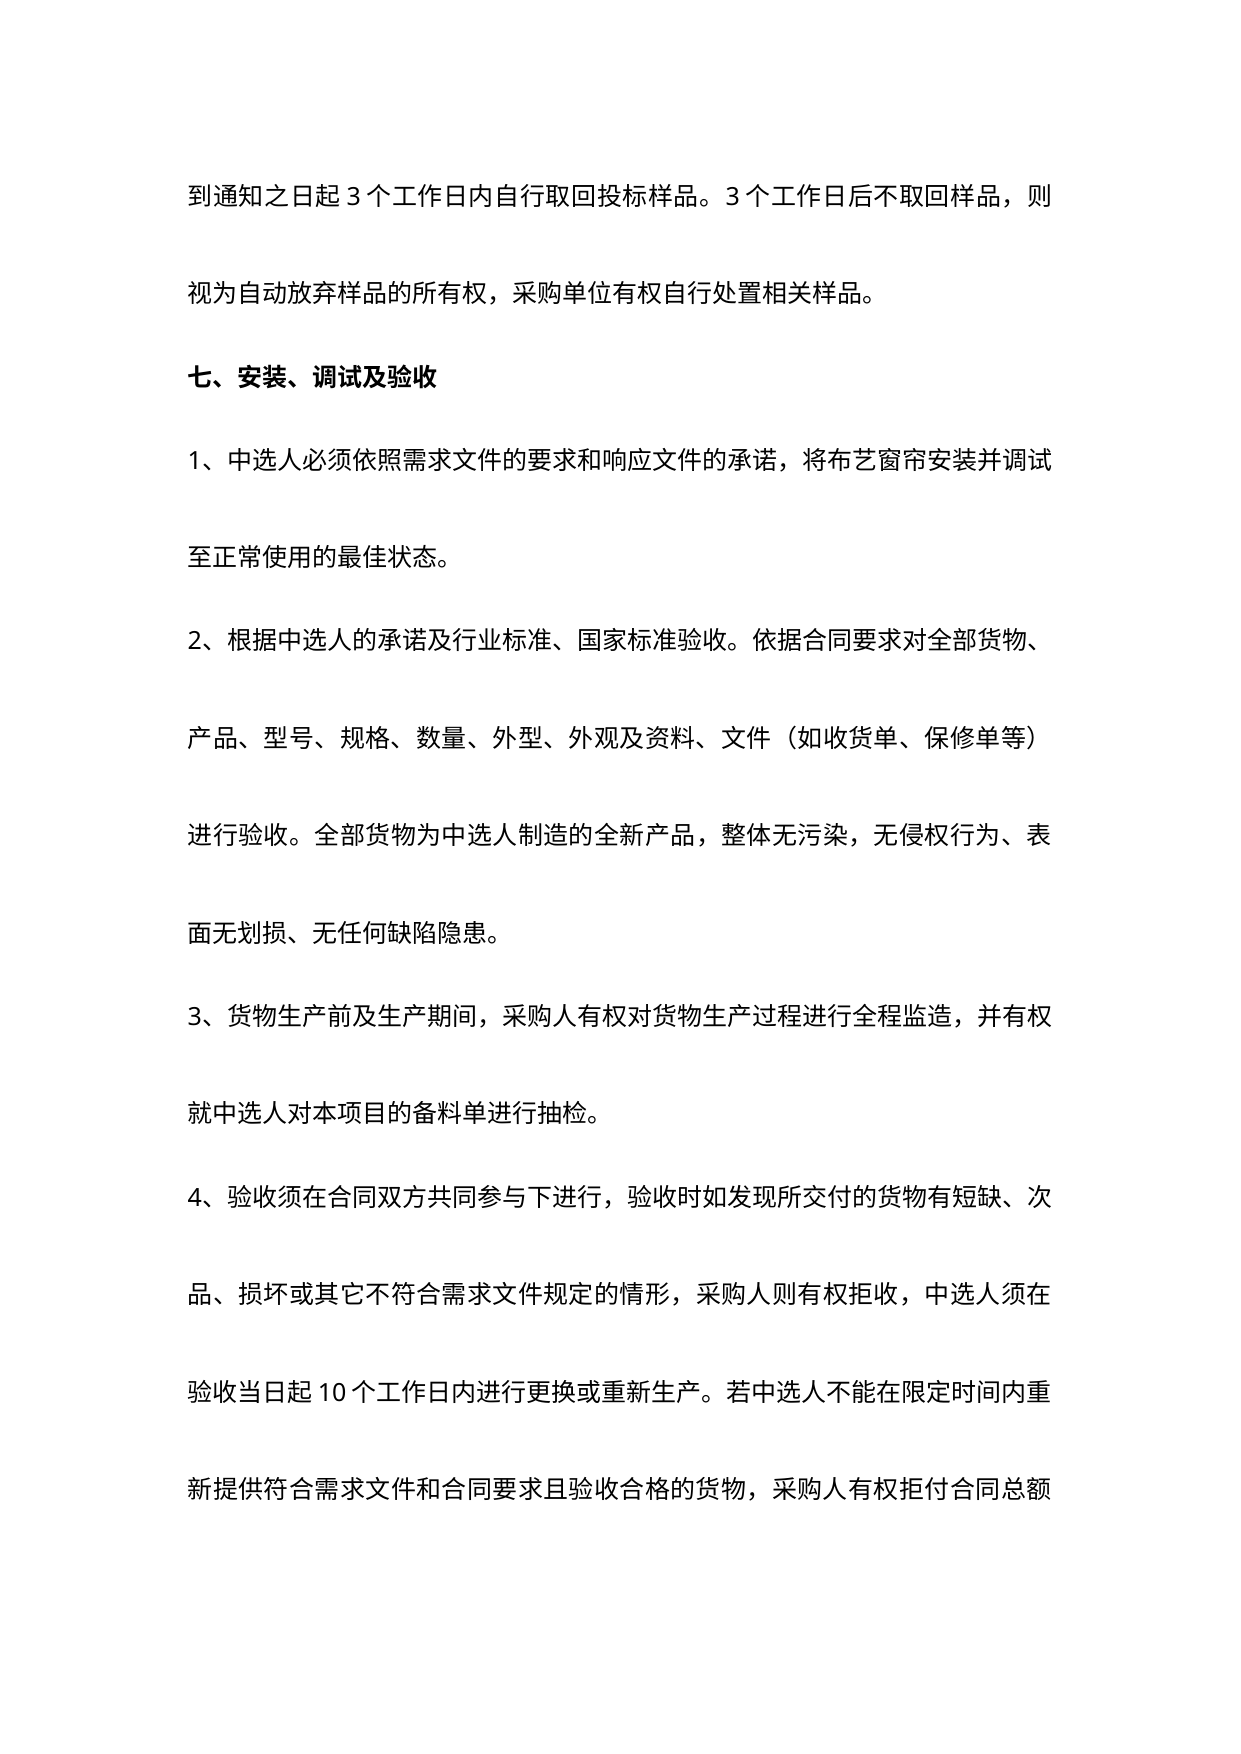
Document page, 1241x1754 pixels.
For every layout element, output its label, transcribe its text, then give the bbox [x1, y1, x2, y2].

text 2、根据中选人的承诺及行业标准、国家标准验收。依据合同要求对全部货物、产品、型号、规格、数量、外型、外观及资料、文件（如收货单、保修单等）进行验收。全部货物为中选人制造的全新产品，整体无污染，无侵权行为、表面无划损、无任何缺陷隐患。 [187, 606, 1053, 964]
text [187, 162, 1053, 324]
text 3、货物生产前及生产期间，采购人有权对货物生产过程进行全程监造，并有权就中选人对本项目的备料单进行抽检。 [187, 982, 1053, 1144]
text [187, 1163, 1053, 1520]
text 1、中选人必须依照需求文件的要求和响应文件的承诺，将布艺窗帘安装并调试至正常使用的最佳状态。 [187, 426, 1053, 588]
text 七、安装、调试及验收 [187, 343, 1053, 408]
